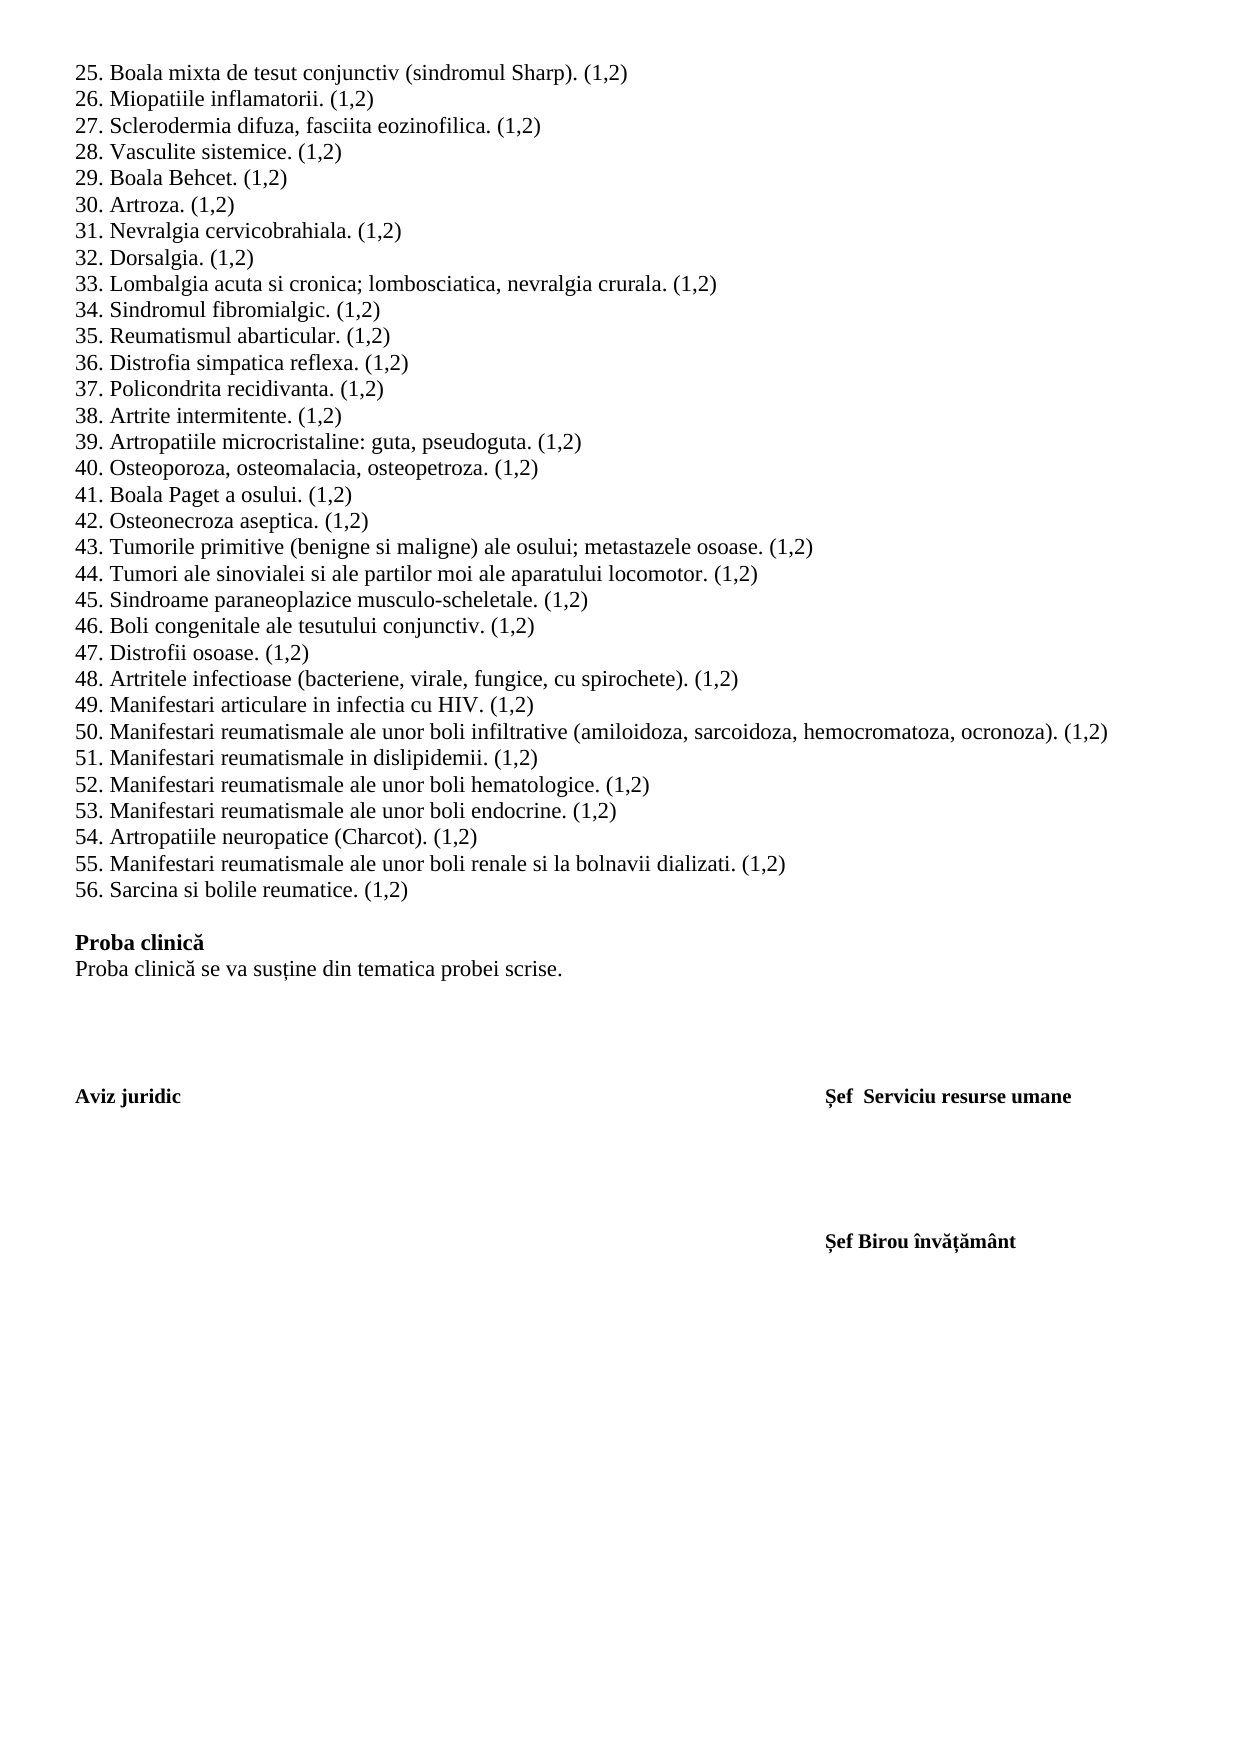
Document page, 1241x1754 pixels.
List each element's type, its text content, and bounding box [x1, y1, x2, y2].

text 56. Sarcina si bolile reumatice. (1,2) [75, 876, 1165, 902]
text 42. Osteonecroza aseptica. (1,2) [75, 507, 1165, 533]
text 50. Manifestari reumatismale ale unor boli infiltrative (amiloidoza, sarcoidoza, hemocromatoza, ocronoza). (1,2) [75, 718, 1165, 744]
text 27. Sclerodermia difuza, fasciita eozinofilica. (1,2) [75, 112, 1165, 138]
text 39. Artropatiile microcristaline: guta, pseudoguta. (1,2) [75, 428, 1165, 454]
text 36. Distrofia simpatica reflexa. (1,2) [75, 349, 1165, 375]
text 48. Artritele infectioase (bacteriene, virale, fungice, cu spirochete). (1,2) [75, 665, 1165, 692]
text 55. Manifestari reumatismale ale unor boli renale si la bolnavii dializati. (1,2) [75, 850, 1165, 876]
text 26. Miopatiile inflamatorii. (1,2) [75, 85, 1165, 112]
text 35. Reumatismul abarticular. (1,2) [75, 323, 1165, 349]
text 34. Sindromul fibromialgic. (1,2) [75, 296, 1165, 323]
text 41. Boala Paget a osului. (1,2) [75, 481, 1165, 507]
text 29. Boala Behcet. (1,2) [75, 164, 1165, 191]
text 28. Vasculite sistemice. (1,2) [75, 138, 1165, 164]
text 37. Policondrita recidivanta. (1,2) [75, 375, 1165, 402]
text 32. Dorsalgia. (1,2) [75, 243, 1165, 270]
text 31. Nevralgia cervicobrahiala. (1,2) [75, 217, 1165, 243]
text Șef Birou învățământ [75, 1205, 1165, 1253]
text 44. Tumori ale sinovialei si ale partilor moi ale aparatului locomotor. (1,2) [75, 560, 1165, 586]
text 54. Artropatiile neuropatice (Charcot). (1,2) [75, 823, 1165, 850]
text 47. Distrofii osoase. (1,2) [75, 639, 1165, 665]
text 53. Manifestari reumatismale ale unor boli endocrine. (1,2) [75, 797, 1165, 823]
text 45. Sindroame paraneoplazice musculo-scheletale. (1,2) [75, 586, 1165, 612]
text 43. Tumorile primitive (benigne si maligne) ale osului; metastazele osoase. (1,2) [75, 533, 1165, 560]
text 51. Manifestari reumatismale in dislipidemii. (1,2) [75, 744, 1165, 771]
text 33. Lombalgia acuta si cronica; lombosciatica, nevralgia crurala. (1,2) [75, 270, 1165, 296]
text 25. Boala mixta de tesut conjunctiv (sindromul Sharp). (1,2) [75, 59, 1165, 85]
text Proba clinică [75, 929, 1165, 955]
text 49. Manifestari articulare in infectia cu HIV. (1,2) [75, 692, 1165, 718]
text 52. Manifestari reumatismale ale unor boli hematologice. (1,2) [75, 771, 1165, 797]
text 40. Osteoporoza, osteomalacia, osteopetroza. (1,2) [75, 454, 1165, 481]
text 38. Artrite intermitente. (1,2) [75, 402, 1165, 428]
text 46. Boli congenitale ale tesutului conjunctiv. (1,2) [75, 612, 1165, 639]
text 30. Artroza. (1,2) [75, 191, 1165, 217]
text Aviz juridic Șef Serviciu resurse umane [75, 1084, 1165, 1108]
text Proba clinică se va susține din tematica probei scrise. [75, 955, 1165, 981]
